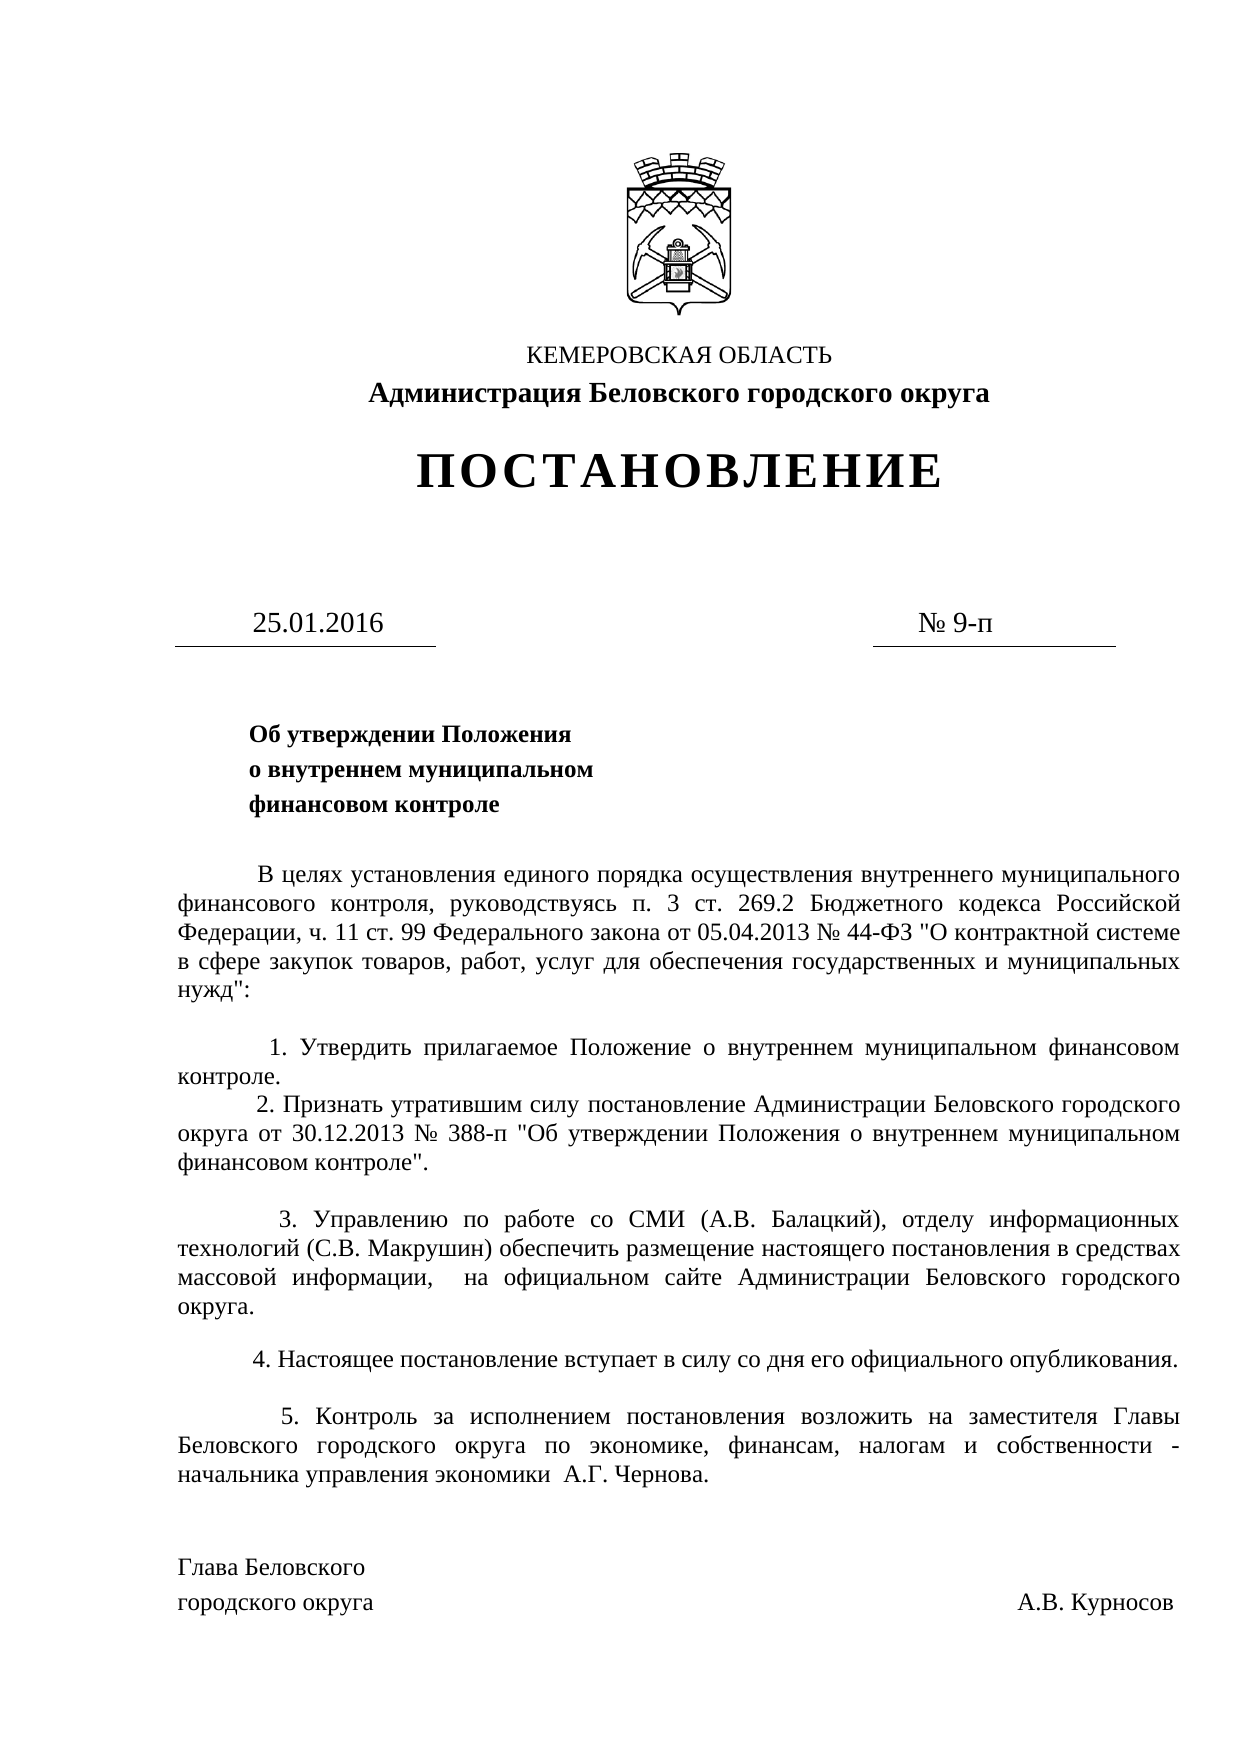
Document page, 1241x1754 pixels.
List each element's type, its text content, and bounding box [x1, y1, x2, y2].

text финансовом контроле [177, 789, 1181, 818]
text 1. Утвердить прилагаемое Положение о внутреннем муниципальном финансовом контроле. [177, 1032, 1181, 1089]
text Об утверждении Положения [177, 719, 1181, 748]
text КЕМЕРОВСКАЯ ОБЛАСТЬ [177, 341, 1181, 369]
text 3. Управлению по работе со СМИ (А.В. Балацкий), отделу информационных технологий (С.В. Макрушин) обеспечить размещение настоящего постановления в средствах массовой информации, на официальном сайте Администрации Беловского городского округа. [177, 1204, 1181, 1319]
text 2. Признать утратившим силу постановление Администрации Беловского городского округа от 30.12.2013 № 388-п "Об утверждении Положения о внутреннем муниципальном финансовом контроле". [177, 1089, 1181, 1176]
text 4. Настоящее постановление вступает в силу со дня его официального опубликования. [177, 1344, 1181, 1372]
picture [626, 153, 732, 316]
text Глава Беловского [177, 1552, 1181, 1580]
text В целях установления единого порядка осуществления внутреннего муниципального финансового контроля, руководствуясь п. 3 ст. 269.2 Бюджетного кодекса Российской Федерации, ч. 11 ст. 99 Федерального закона от 05.04.2013 № 44-ФЗ "О контрактной системе в сфере закупок товаров, работ, услуг для обеспечения государственных и муниципальных нужд": [177, 859, 1181, 1003]
text городского округа А.В. Курносов [177, 1587, 1181, 1615]
text 25.01.2016 № 9-п [177, 605, 1181, 638]
subtitle ПОСТАНОВЛЕНИЕ [177, 441, 1181, 498]
text 5. Контроль за исполнением постановления возложить на заместителя Главы Беловского городского округа по экономике, финансам, налогам и собственности - начальника управления экономики А.Г. Чернова. [177, 1401, 1181, 1487]
text о внутреннем муниципальном [177, 754, 1181, 783]
text Администрация Беловского городского округа [177, 376, 1181, 409]
